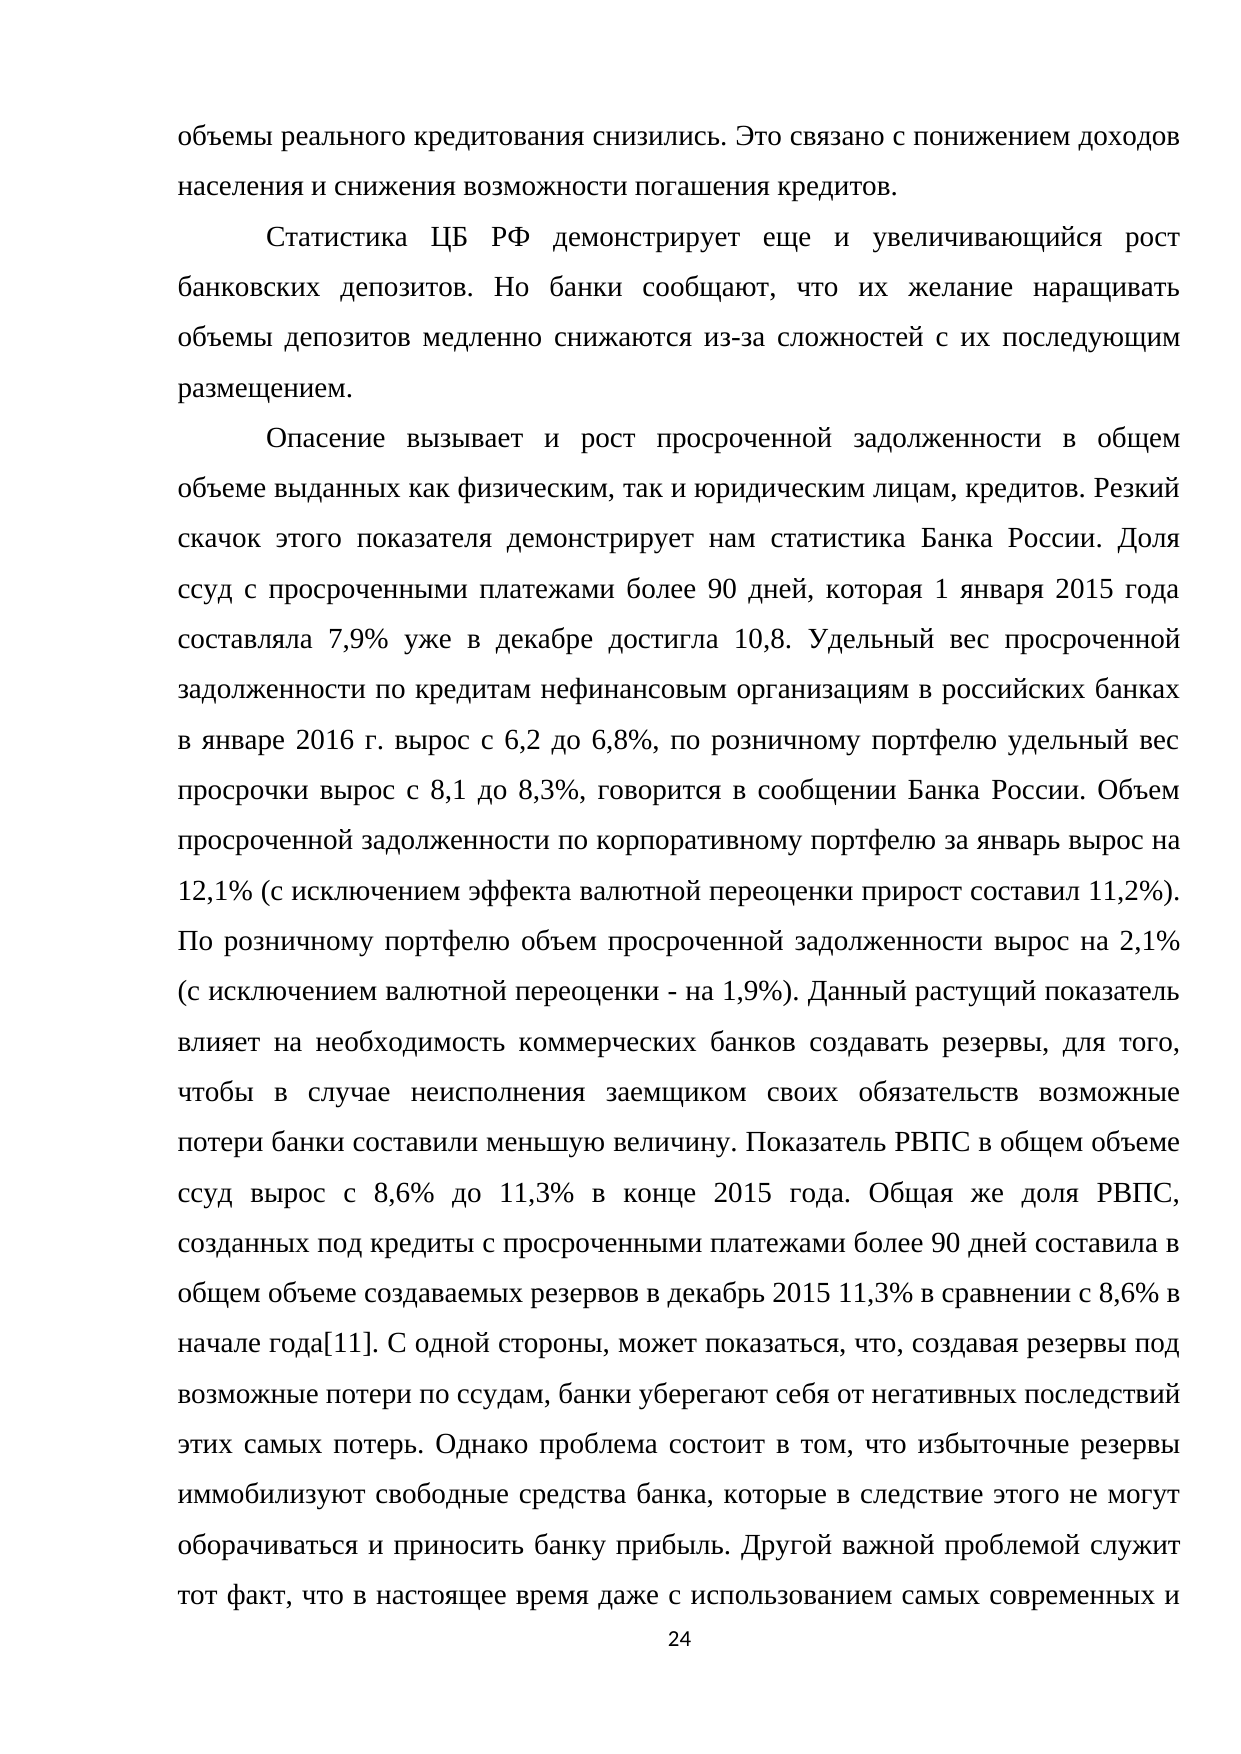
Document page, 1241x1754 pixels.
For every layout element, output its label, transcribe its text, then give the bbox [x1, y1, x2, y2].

text Статистика ЦБ РФ демонстрирует еще и увеличивающийся рост банковских депозитов. Но банки сообщают, что их желание наращивать объемы депозитов медленно снижаются из-за сложностей с их последующим размещением. [177, 219, 1181, 403]
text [177, 118, 1181, 202]
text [177, 420, 1181, 1611]
